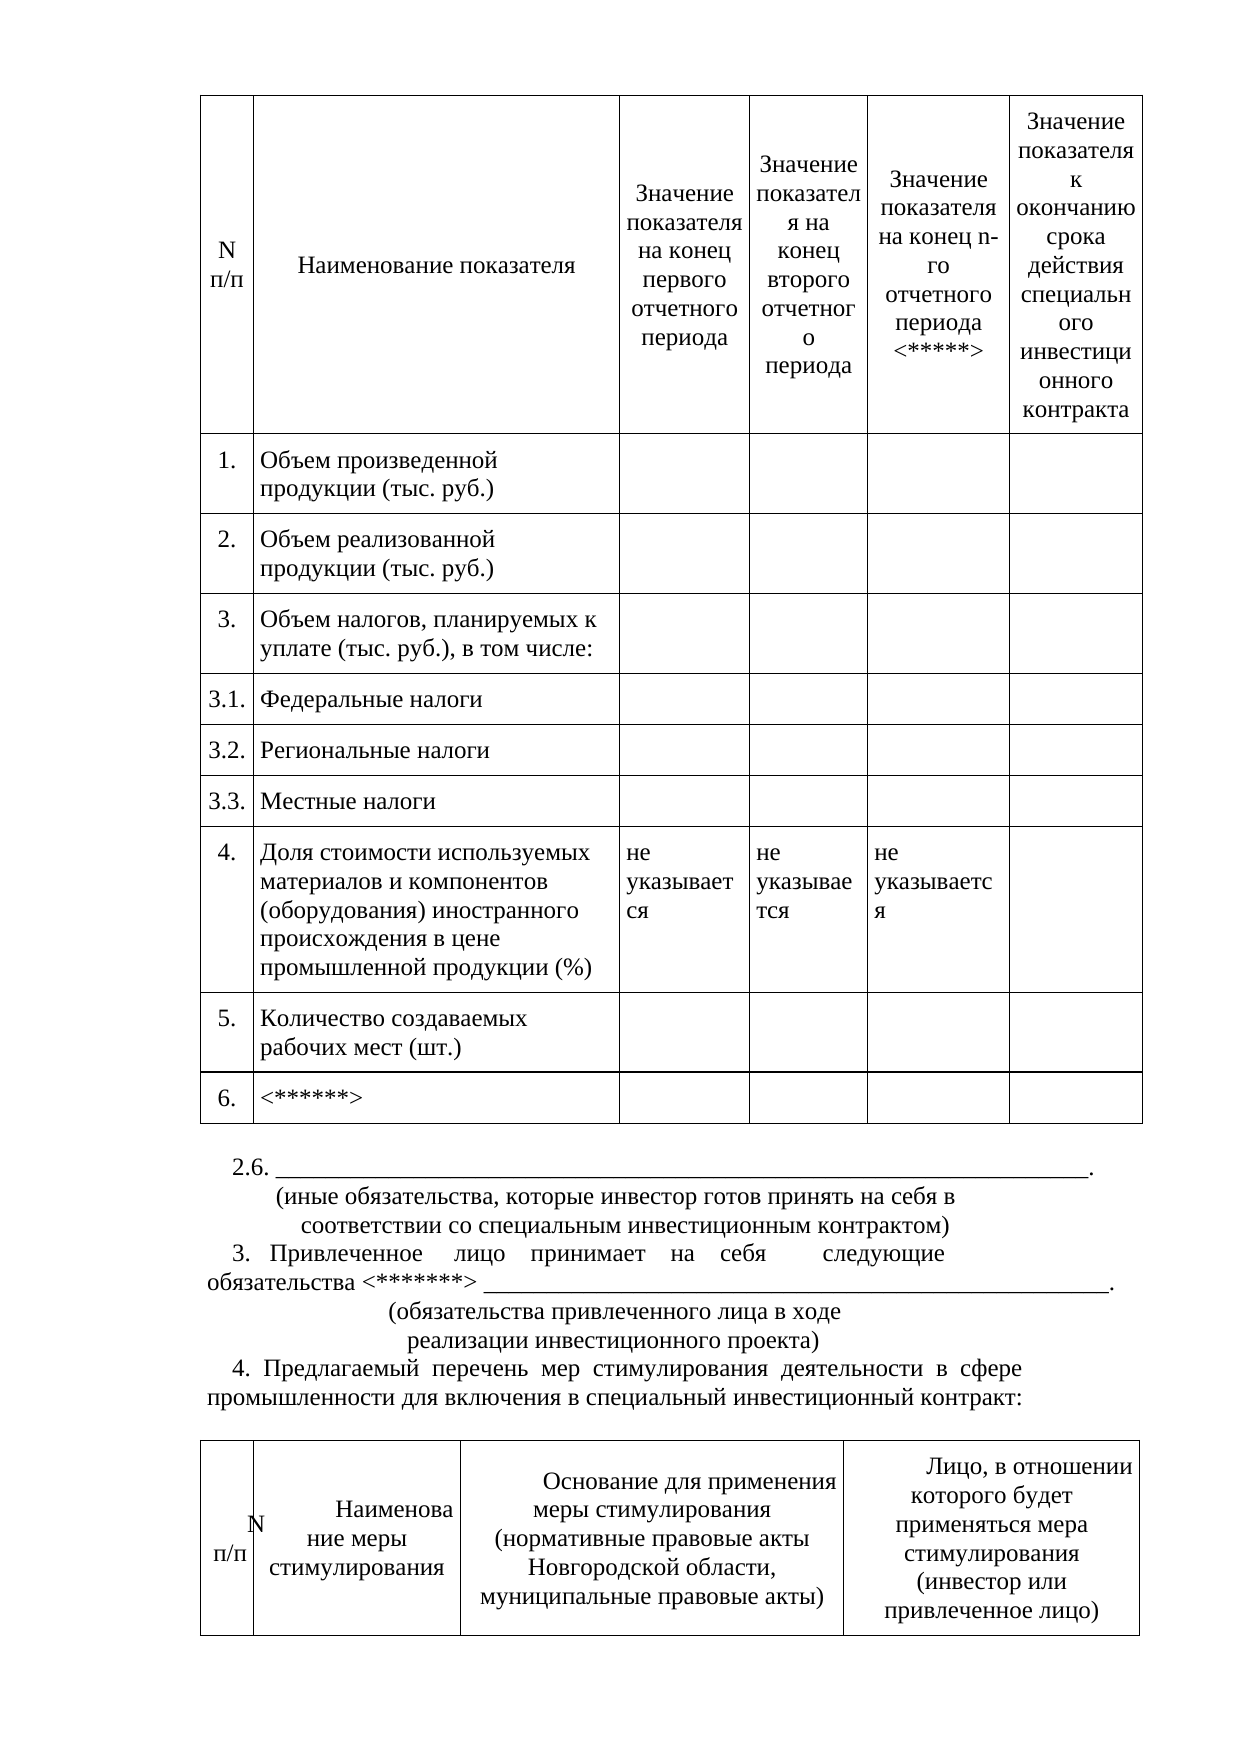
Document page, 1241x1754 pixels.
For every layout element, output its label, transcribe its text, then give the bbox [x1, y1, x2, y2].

table_header N п/п [201, 96, 253, 433]
table_cell Объем произведенной продукции (тыс. руб.) [254, 434, 619, 513]
table_cell [620, 514, 749, 593]
table_cell [868, 434, 1009, 513]
text соответствии со специальным инвестиционным контрактом) [207, 1210, 1181, 1238]
table_header Наименование меры стимулирования [254, 1441, 460, 1634]
table_cell [620, 1073, 749, 1122]
table_cell 3.1. [201, 674, 253, 723]
table_cell [750, 993, 867, 1071]
table_cell [1010, 993, 1142, 1071]
table_cell Доля стоимости используемых материалов и компонентов (оборудования) иностранного происхождения в цене промышленной продукции (%) [254, 827, 619, 992]
table_cell [868, 674, 1009, 723]
table_cell не указывается [620, 827, 749, 992]
table_cell [868, 594, 1009, 672]
table_cell [1010, 725, 1142, 774]
table_cell 5. [201, 993, 253, 1071]
table_header Значение показателя к окончанию срока действия специального инвестиционного контракта [1010, 96, 1142, 433]
table_cell [1010, 514, 1142, 593]
table_cell [868, 776, 1009, 826]
table_cell 3.2. [201, 725, 253, 774]
table_cell [750, 514, 867, 593]
table_cell [1010, 434, 1142, 513]
table_header N п/п [201, 1441, 253, 1634]
table_cell Объем налогов, планируемых к уплате (тыс. руб.), в том числе: [254, 594, 619, 672]
table_cell <******> [254, 1073, 619, 1122]
table_cell [750, 674, 867, 723]
table_cell [620, 434, 749, 513]
table_cell [620, 594, 749, 672]
text обязательства <*******> __________________________________________________. [207, 1267, 1181, 1296]
table_cell 2. [201, 514, 253, 593]
table_cell [750, 434, 867, 513]
table_cell [868, 725, 1009, 774]
table_cell [750, 776, 867, 826]
text 3. Привлеченное лицо принимает на себя следующие [207, 1238, 1181, 1267]
table_cell Количество создаваемых рабочих мест (шт.) [254, 993, 619, 1071]
table_cell [868, 514, 1009, 593]
table_cell Федеральные налоги [254, 674, 619, 723]
table_header Лицо, в отношении которого будет применяться мера стимулирования (инвестор или привлеченное лицо) [844, 1441, 1139, 1634]
table_cell [620, 725, 749, 774]
table_cell [1010, 1073, 1142, 1122]
table_header Значение показателя на конец первого отчетного периода [620, 96, 749, 433]
text реализации инвестиционного проекта) [207, 1325, 1181, 1353]
table_cell [868, 1073, 1009, 1122]
text промышленности для включения в специальный инвестиционный контракт: [207, 1382, 1181, 1411]
table_cell 1. [201, 434, 253, 513]
table_cell не указывается [750, 827, 867, 992]
table_cell [1010, 674, 1142, 723]
text (иные обязательства, которые инвестор готов принять на себя в [207, 1181, 1181, 1210]
table_header Наименование показателя [254, 96, 619, 433]
text 2.6. _________________________________________________________________. [207, 1152, 1181, 1181]
table_cell [1010, 827, 1142, 992]
table_header Основание для применения меры стимулирования (нормативные правовые акты Новгородской области, муниципальные правовые акты) [461, 1441, 843, 1634]
table_cell [868, 993, 1009, 1071]
text (обязательства привлеченного лица в ходе [207, 1296, 1181, 1325]
table_cell [750, 594, 867, 672]
table_cell [620, 993, 749, 1071]
table_cell [620, 776, 749, 826]
table_cell [1010, 776, 1142, 826]
table_header Значение показателя на конец n-го отчетного периода <*****> [868, 96, 1009, 433]
table_cell [620, 674, 749, 723]
table_cell не указывается [868, 827, 1009, 992]
table_cell Региональные налоги [254, 725, 619, 774]
table_header Значение показателя на конец второго отчетного периода [750, 96, 867, 433]
table_cell 6. [201, 1073, 253, 1122]
table_cell Объем реализованной продукции (тыс. руб.) [254, 514, 619, 593]
table_cell 3.3. [201, 776, 253, 826]
text 4. Предлагаемый перечень мер стимулирования деятельности в сфере [207, 1353, 1181, 1382]
table_cell Местные налоги [254, 776, 619, 826]
table_cell [750, 725, 867, 774]
table_cell [1010, 594, 1142, 672]
table_cell 4. [201, 827, 253, 992]
table_cell [750, 1073, 867, 1122]
table_cell 3. [201, 594, 253, 672]
